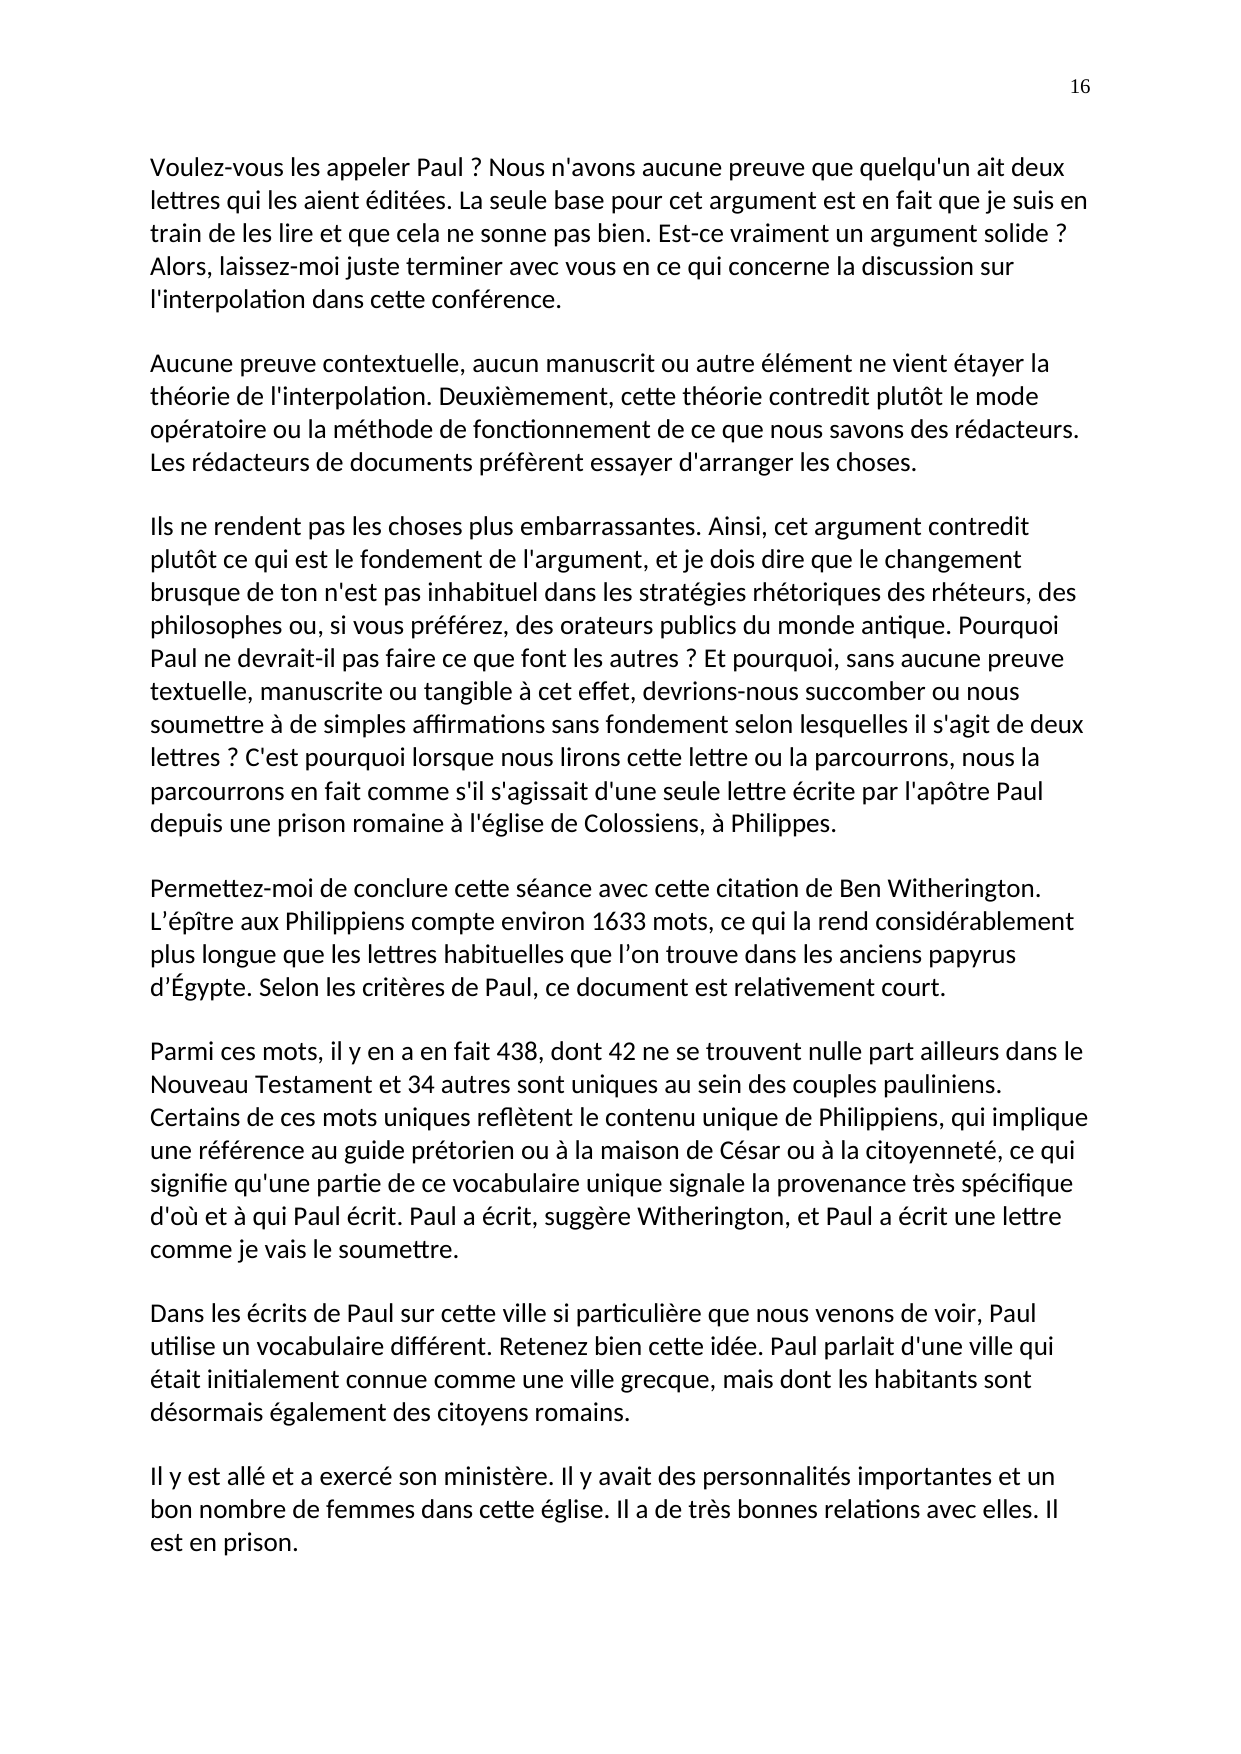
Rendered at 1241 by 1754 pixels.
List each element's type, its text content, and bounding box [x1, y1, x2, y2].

text Voulez-vous les appeler Paul ? Nous n'avons aucune preuve que quelqu'un ait deux lettres qui les aient éditées. La seule base pour cet argument est en fait que je suis en train de les lire et que cela ne sonne pas bien. Est-ce vraiment un argument solide ? Alors, laissez-moi juste terminer avec vous en ce qui concerne la discussion sur l'interpolation dans cette conférence. [150, 150, 1090, 315]
text Ils ne rendent pas les choses plus embarrassantes. Ainsi, cet argument contredit plutôt ce qui est le fondement de l'argument, et je dois dire que le changement brusque de ton n'est pas inhabituel dans les stratégies rhétoriques des rhéteurs, des philosophes ou, si vous préférez, des orateurs publics du monde antique. Pourquoi Paul ne devrait-il pas faire ce que font les autres ? Et pourquoi, sans aucune preuve textuelle, manuscrite ou tangible à cet effet, devrions-nous succomber ou nous soumettre à de simples affirmations sans fondement selon lesquelles il s'agit de deux lettres ? C'est pourquoi lorsque nous lirons cette lettre ou la parcourrons, nous la parcourrons en fait comme s'il s'agissait d'une seule lettre écrite par l'apôtre Paul depuis une prison romaine à l'église de Colossiens, à Philippes. [150, 509, 1090, 840]
text Permettez-moi de conclure cette séance avec cette citation de Ben Witherington. L’épître aux Philippiens compte environ 1633 mots, ce qui la rend considérablement plus longue que les lettres habituelles que l’on trouve dans les anciens papyrus d’Égypte. Selon les critères de Paul, ce document est relativement court. [150, 871, 1090, 1003]
text Il y est allé et a exercé son ministère. Il y avait des personnalités importantes et un bon nombre de femmes dans cette église. Il a de très bonnes relations avec elles. Il est en prison. [150, 1459, 1090, 1559]
text Aucune preuve contextuelle, aucun manuscrit ou autre élément ne vient étayer la théorie de l'interpolation. Deuxièmement, cette théorie contredit plutôt le mode opératoire ou la méthode de fonctionnement de ce que nous savons des rédacteurs. Les rédacteurs de documents préfèrent essayer d'arranger les choses. [150, 346, 1090, 478]
text Parmi ces mots, il y en a en fait 438, dont 42 ne se trouvent nulle part ailleurs dans le Nouveau Testament et 34 autres sont uniques au sein des couples pauliniens. Certains de ces mots uniques reflètent le contenu unique de Philippiens, qui implique une référence au guide prétorien ou à la maison de César ou à la citoyenneté, ce qui signifie qu'une partie de ce vocabulaire unique signale la provenance très spécifique d'où et à qui Paul écrit. Paul a écrit, suggère Witherington, et Paul a écrit une lettre comme je vais le soumettre. [150, 1034, 1090, 1265]
text Dans les écrits de Paul sur cette ville si particulière que nous venons de voir, Paul utilise un vocabulaire différent. Retenez bien cette idée. Paul parlait d'une ville qui était initialement connue comme une ville grecque, mais dont les habitants sont désormais également des citoyens romains. [150, 1296, 1090, 1428]
